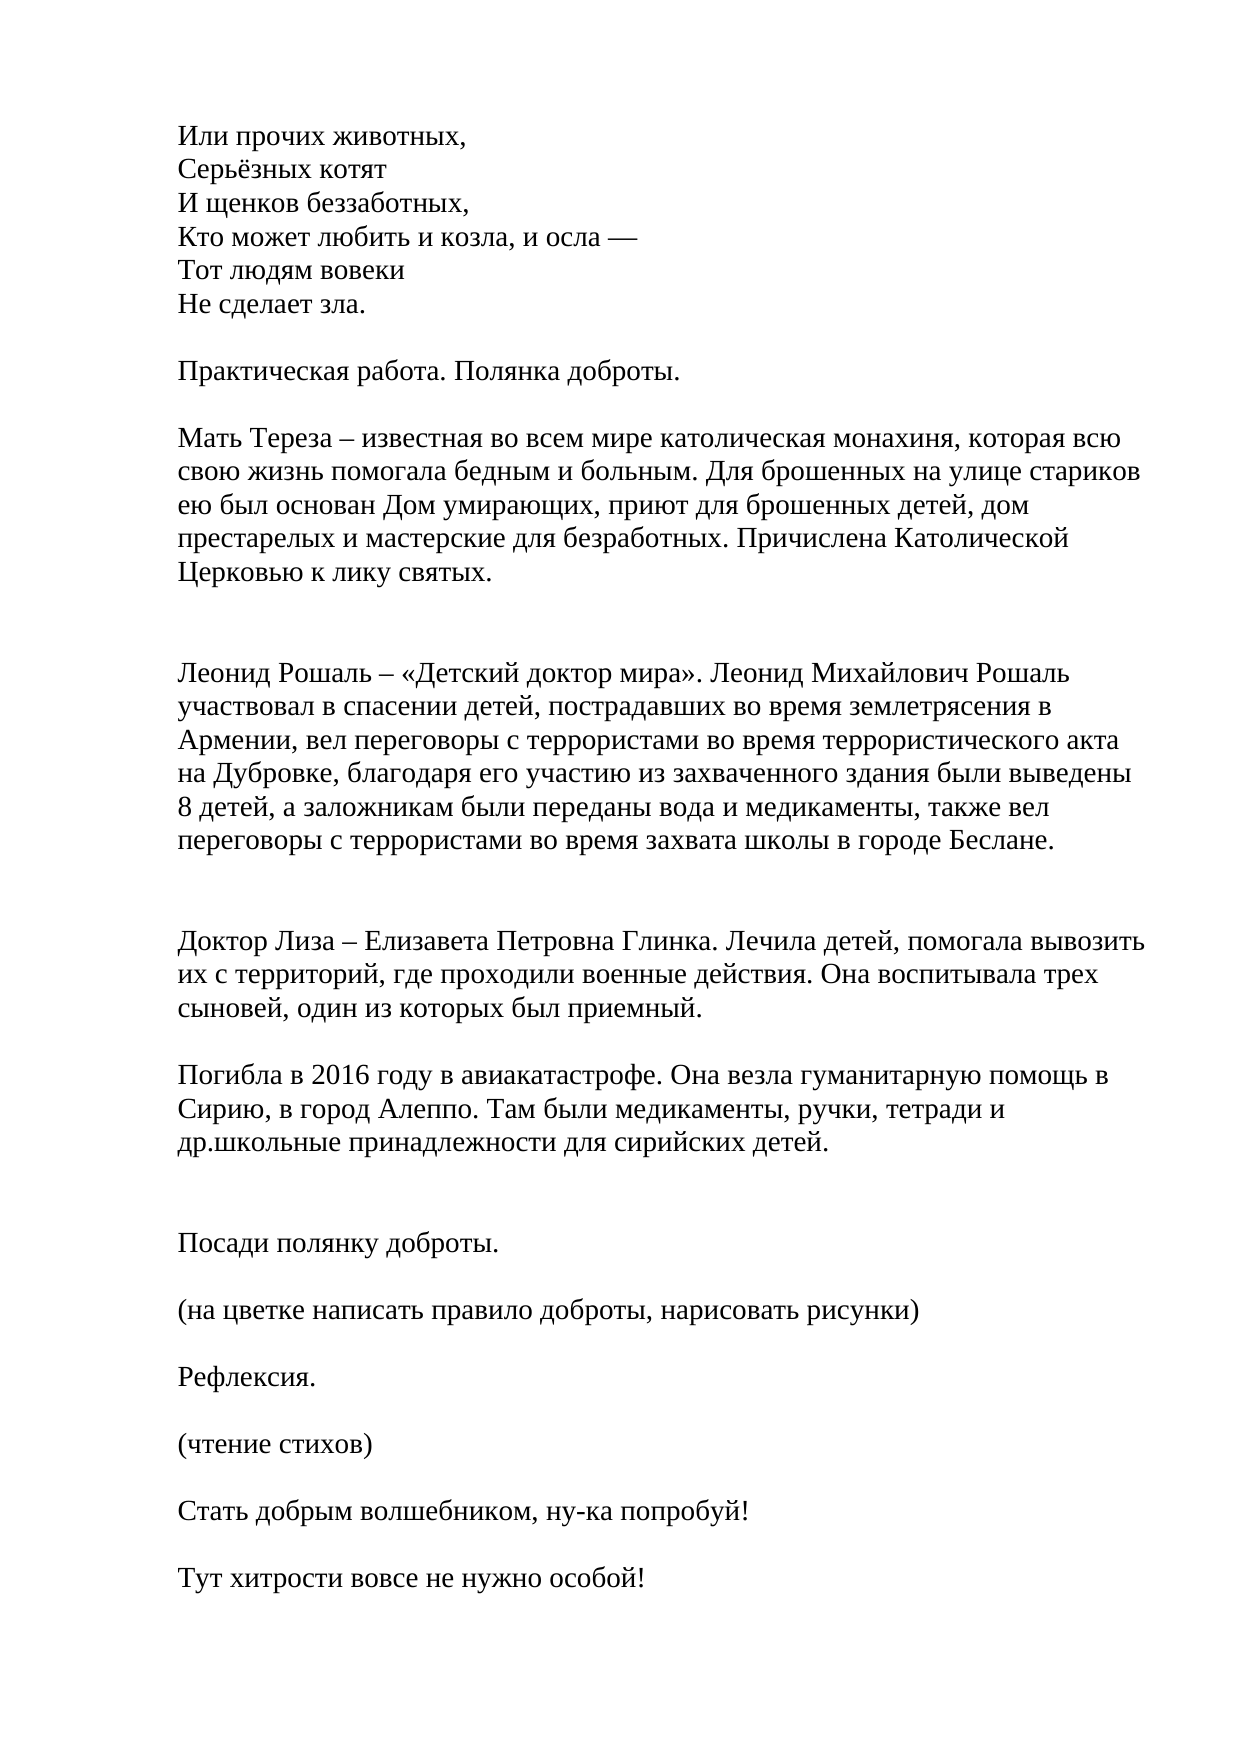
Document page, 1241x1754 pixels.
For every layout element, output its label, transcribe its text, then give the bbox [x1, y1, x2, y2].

text (чтение стихов) [177, 1426, 1152, 1460]
text Тут хитрости вовсе не нужно особой! [177, 1560, 1152, 1594]
text Стать добрым волшебником, ну-ка попробуй! [177, 1493, 1152, 1527]
text Мать Тереза – известная во всем мире католическая монахиня, которая всю свою жизнь помогала бедным и больным. Для брошенных на улице стариков ею был основан Дом умирающих, приют для брошенных детей, дом престарелых и мастерские для безработных. Причислена Католической Церковью к лику святых. [177, 420, 1152, 588]
text Кто может любить и козла, и осла — [177, 219, 1152, 252]
text Практическая работа. Полянка доброты. [177, 353, 1152, 386]
text Тот людям вовеки [177, 252, 1152, 286]
text Леонид Рошаль – «Детский доктор мира». Леонид Михайлович Рошаль участвовал в спасении детей, пострадавших во время землетрясения в Армении, вел переговоры с террористами во время террористического акта на Дубровке, благодаря его участию из захваченного здания были выведены 8 детей, а заложникам были переданы вода и медикаменты, также вел переговоры с террористами во время захвата школы в городе Беслане. [177, 655, 1152, 856]
text И щенков беззаботных, [177, 185, 1152, 219]
text Доктор Лиза – Елизавета Петровна Глинка. Лечила детей, помогала вывозить их с территорий, где проходили военные действия. Она воспитывала трех сыновей, один из которых был приемный. [177, 923, 1152, 1024]
text Посади полянку доброты. [177, 1225, 1152, 1258]
text Серьёзных котят [177, 152, 1152, 185]
text Не сделает зла. [177, 286, 1152, 319]
text Рефлексия. [177, 1359, 1152, 1393]
text (на цветке написать правило доброты, нарисовать рисунки) [177, 1292, 1152, 1326]
text Погибла в 2016 году в авиакатастрофе. Она везла гуманитарную помощь в Сирию, в город Алеппо. Там были медикаменты, ручки, тетради и др.школьные принадлежности для сирийских детей. [177, 1057, 1152, 1158]
text Или прочих животных, [177, 118, 1152, 152]
